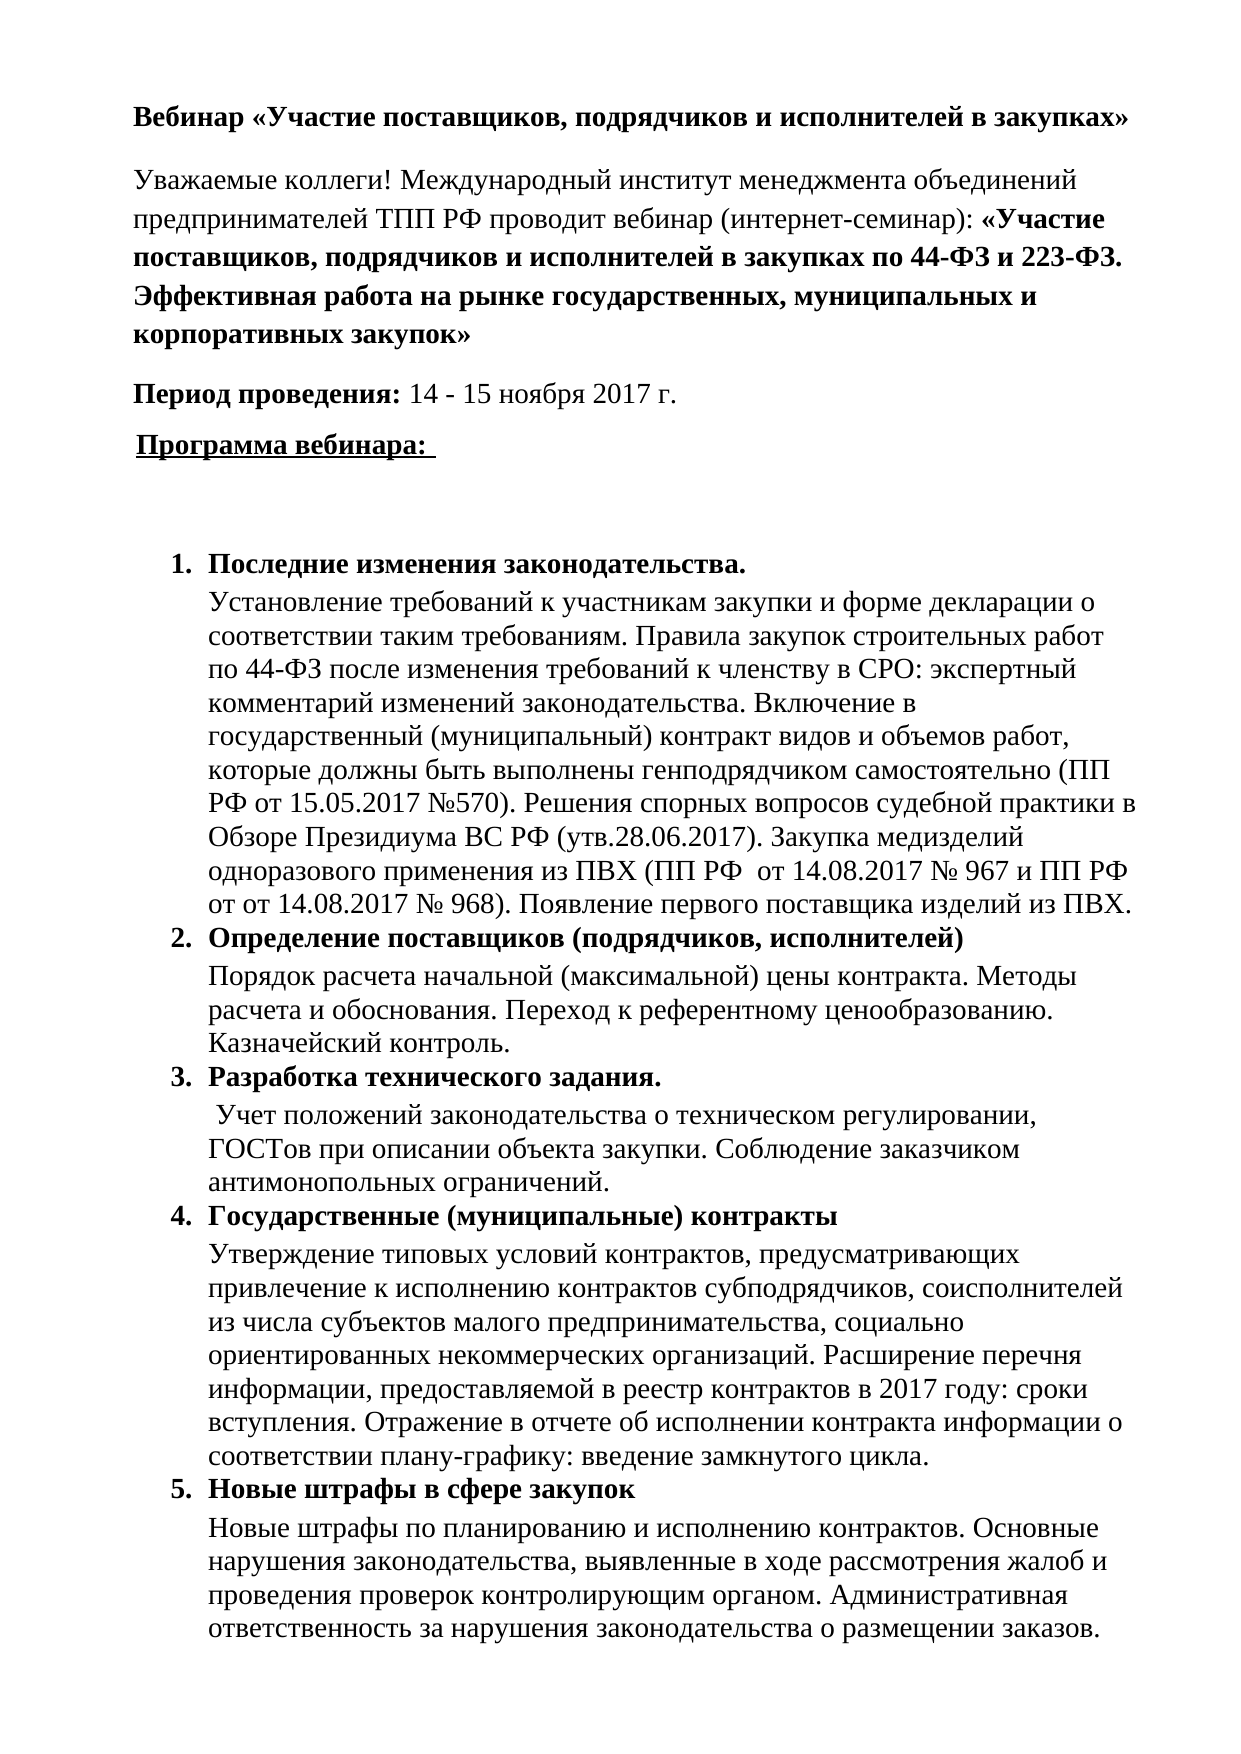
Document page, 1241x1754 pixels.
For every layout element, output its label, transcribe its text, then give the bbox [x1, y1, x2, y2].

text Учет положений законодательства о техническом регулировании, ГОСТов при описании объекта закупки. Соблюдение заказчиком антимонопольных ограничений. [208, 1097, 1137, 1198]
text Порядок расчета начальной (максимальной) цены контракта. Методы расчета и обоснования. Переход к референтному ценообразованию. Казначейский контроль. [208, 958, 1137, 1059]
text Утверждение типовых условий контрактов, предусматривающих привлечение к исполнению контрактов субподрядчиков, соисполнителей из числа субъектов малого предпринимательства, социально ориентированных некоммерческих организаций. Расширение перечня информации, предоставляемой в реестр контрактов в 2017 году: сроки вступления. Отражение в отчете об исполнении контракта информации о соответствии плану-графику: введение замкнутого цикла. [208, 1237, 1137, 1471]
subtitle Программа вебинара: [136, 427, 1137, 461]
list Определение поставщиков (подрядчиков, исполнителей) [170, 920, 1137, 953]
text Вебинар «Участие поставщиков, подрядчиков и исполнителей в закупках» [133, 99, 1137, 132]
list Последние изменения законодательства. [170, 546, 1137, 579]
text Период проведения: 14 - 15 ноября 2017 г. [133, 376, 1137, 409]
list Разработка технического задания. [170, 1059, 1137, 1092]
text Установление требований к участникам закупки и форме декларации о соответствии таким требованиям. Правила закупок строительных работ по 44-ФЗ после изменения требований к членству в СРО: экспертный комментарий изменений законодательства. Включение в государственный (муниципальный) контракт видов и объемов работ, которые должны быть выполнены генподрядчиком самостоятельно (ПП РФ от 15.05.2017 №570). Решения спорных вопросов судебной практики в Обзоре Президиума ВС РФ (утв.28.06.2017). Закупка медизделий одноразового применения из ПВХ (ПП РФ от 14.08.2017 № 967 и ПП РФ от от 14.08.2017 № 968). Появление первого поставщика изделий из ПВХ. [208, 584, 1137, 920]
list Государственные (муниципальные) контракты [170, 1198, 1137, 1232]
list Новые штрафы в сфере закупок [170, 1471, 1137, 1505]
text Уважаемые коллеги! Международный институт менеджмента объединений предпринимателей ТПП РФ проводит вебинар (интернет-семинар): «Участие поставщиков, подрядчиков и исполнителей в закупках по 44-ФЗ и 223-ФЗ. Эффективная работа на рынке государственных, муниципальных и корпоративных закупок» [133, 162, 1137, 350]
text Новые штрафы по планированию и исполнению контрактов. Основные нарушения законодательства, выявленные в ходе рассмотрения жалоб и проведения проверок контролирующим органом. Административная ответственность за нарушения законодательства о размещении заказов. [208, 1510, 1137, 1644]
